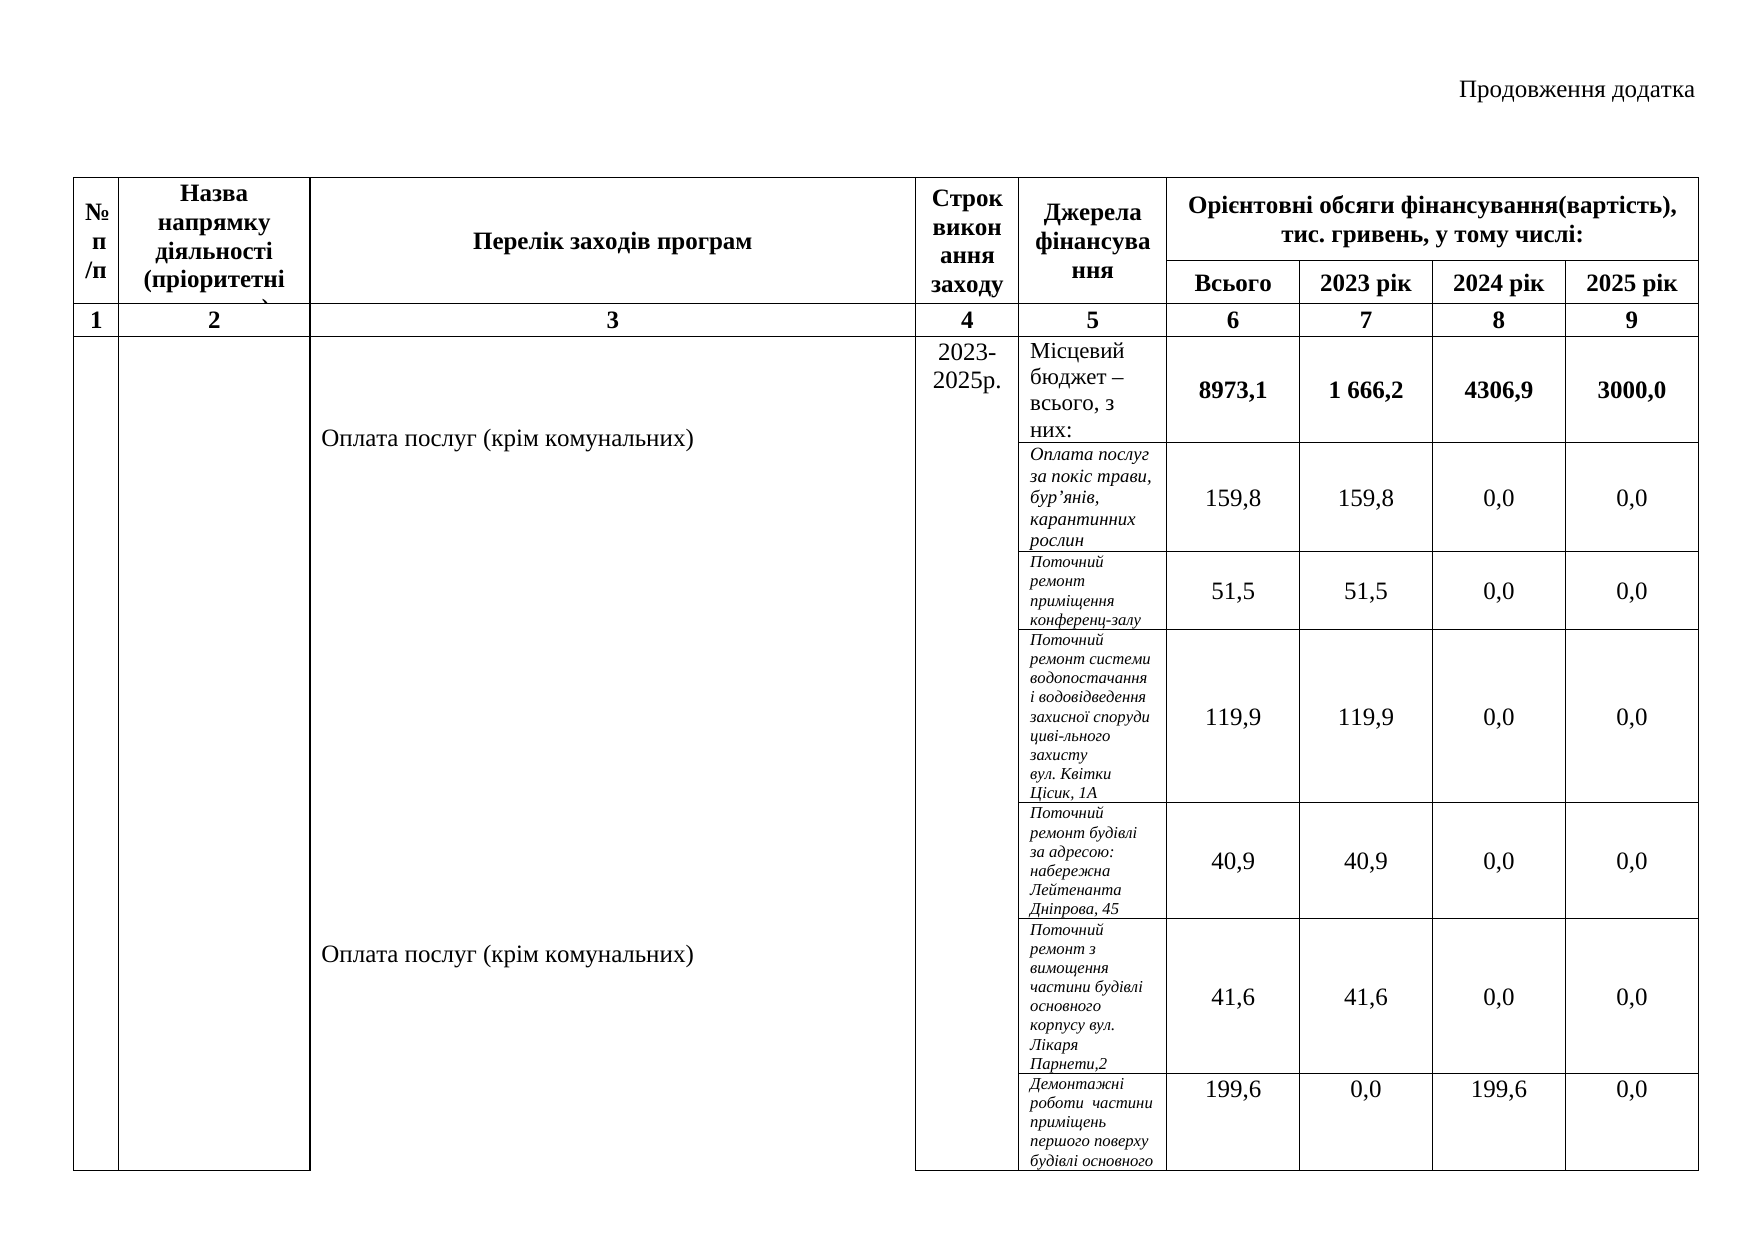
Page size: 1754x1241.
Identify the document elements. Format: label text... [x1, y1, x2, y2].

table_cell 2023 рік [1300, 261, 1432, 303]
table_cell 1 666,2 [1300, 337, 1432, 442]
table_cell 0,0 [1566, 919, 1698, 1073]
table_header № п/п [74, 178, 118, 303]
table_cell Демонтажні роботи частини приміщень першого поверху будівлі основного корпусу для розміщення МРТ вул. Лікаря Парнети,2» [1019, 1074, 1166, 1169]
table_cell 199,6 [1167, 1074, 1299, 1169]
table_cell Поточний ремонт приміщення конференц-залу [1019, 552, 1166, 629]
table_cell Оплата послуг (крім комунальних) Оплата послуг (крім комунальних) [311, 337, 915, 1169]
table_cell 51,5 [1167, 552, 1299, 629]
table_header Джерела фінансування [1019, 178, 1166, 303]
table_cell 40,9 [1167, 803, 1299, 918]
table_cell 159,8 [1300, 443, 1432, 551]
table_cell Поточний ремонт будівлі за адресою: набережна Лейтенанта Дніпрова, 45 [1019, 803, 1166, 918]
table_cell 119,9 [1300, 630, 1432, 802]
table_header Строк виконання заходу [916, 178, 1018, 303]
table_cell 0,0 [1566, 630, 1698, 802]
table_cell 0,0 [1433, 630, 1565, 802]
table_cell 0,0 [1433, 919, 1565, 1073]
table_cell 4 [916, 304, 1018, 336]
table_cell 41,6 [1167, 919, 1299, 1073]
table_cell 7 [1300, 304, 1432, 336]
table_header Перелік заходів програм [311, 178, 915, 303]
table_cell 6 [1167, 304, 1299, 336]
table_cell 8 [1433, 304, 1565, 336]
table_cell 3000,0 [1566, 337, 1698, 442]
table_cell Всього [1167, 261, 1299, 303]
table_cell Оплата послуг за покіс трави, бур’янів, карантинних рослин [1019, 443, 1166, 551]
table_cell 0,0 [1566, 803, 1698, 918]
table_header Орієнтовні обсяги фінансування(вартість), тис. гривень, у тому числі: [1167, 178, 1698, 260]
table_cell 2024 рік [1433, 261, 1565, 303]
table_cell 0,0 [1300, 1074, 1432, 1169]
table_cell 0,0 [1566, 552, 1698, 629]
table_cell 9 [1566, 304, 1698, 336]
table_cell 2023-2025р. [916, 337, 1018, 1169]
table_cell 0,0 [1433, 803, 1565, 918]
table_cell 51,5 [1300, 552, 1432, 629]
table_cell 41,6 [1300, 919, 1432, 1073]
table_cell Поточний ремонт системи водопостачання і водовідведення захисної споруди циві-льного захисту вул. Квітки Цісик, 1А [1019, 630, 1166, 802]
table_cell 2 [119, 304, 309, 336]
table_cell 3 [311, 304, 915, 336]
table_cell 0,0 [1433, 443, 1565, 551]
table_cell 0,0 [1566, 1074, 1698, 1169]
table_cell 119,9 [1167, 630, 1299, 802]
table_cell 5 [1019, 304, 1166, 336]
table_cell 1 [74, 304, 118, 336]
table_cell 2025 рік [1566, 261, 1698, 303]
table_header Назва напрямку діяльності (пріоритетні завдання) [119, 178, 309, 303]
table_cell 199,6 [1433, 1074, 1565, 1169]
table_cell 0,0 [1433, 552, 1565, 629]
table_cell 40,9 [1300, 803, 1432, 918]
table_cell 0,0 [1566, 443, 1698, 551]
table_cell 8973,1 [1167, 337, 1299, 442]
table_cell Поточний ремонт з вимощення частини будівлі основного корпусу вул. Лікаря Парнети,2 [1019, 919, 1166, 1073]
table_cell 4306,9 [1433, 337, 1565, 442]
table_cell Місцевий бюджет – всього, з них: [1019, 337, 1166, 442]
table_cell 159,8 [1167, 443, 1299, 551]
